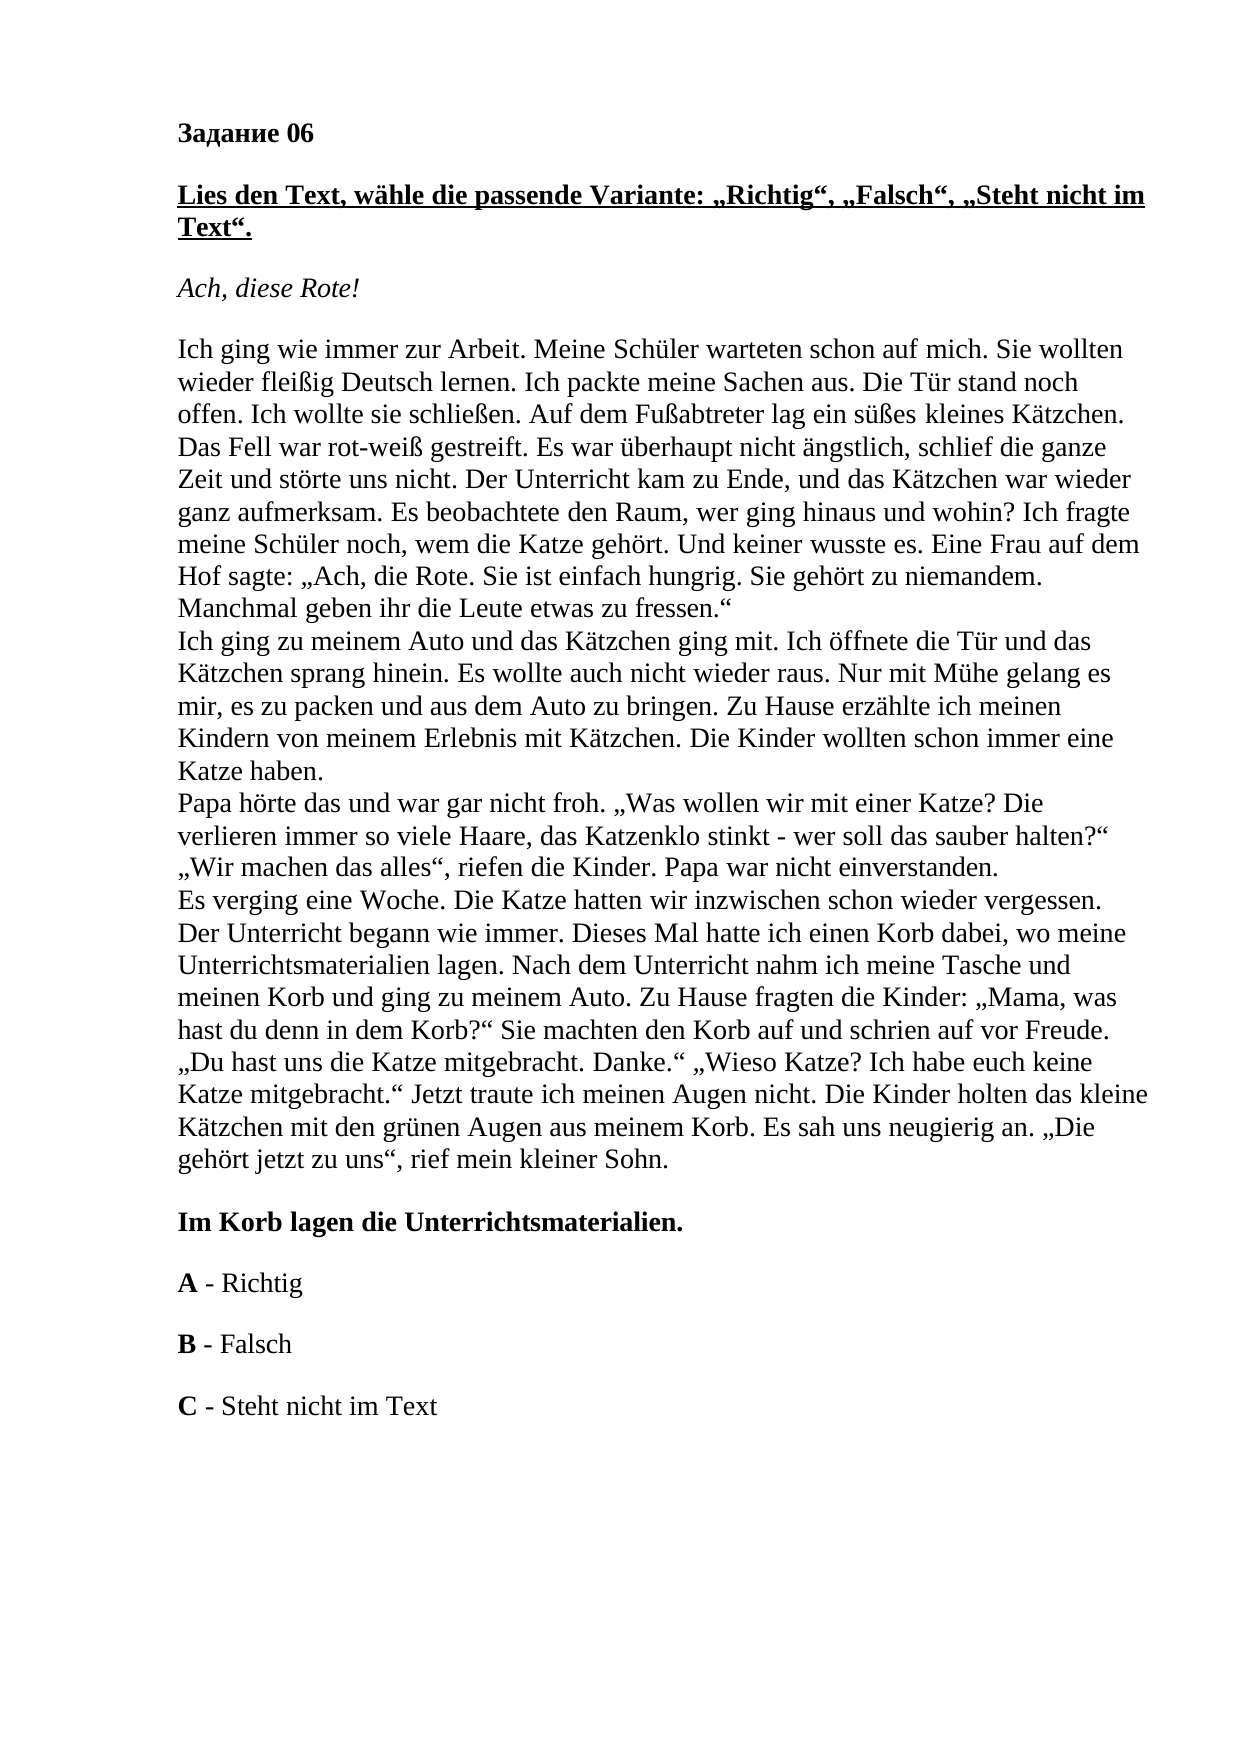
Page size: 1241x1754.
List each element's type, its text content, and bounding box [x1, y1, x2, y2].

text A - Richtig [177, 1266, 1167, 1298]
text Ich ging wie immer zur Arbeit. Meine Schüler warteten schon auf mich. Sie wollten wieder fleißig Deutsch lernen. Ich packte meine Sachen aus. Die Tür stand noch offen. Ich wollte sie schließen. Auf dem Fußabtreter lag ein süßes kleines Kätzchen. Das Fell war rot-weiß gestreift. Es war überhaupt nicht ängstlich, schlief die ganze Zeit und störte uns nicht. Der Unterricht kam zu Ende, und das Kätzchen war wieder ganz aufmerksam. Es beobachtete den Raum, wer ging hinaus und wohin? Ich fragte [177, 333, 1137, 527]
text B - Falsch [177, 1327, 1167, 1360]
text „Du hast uns die Katze mitgebracht. Danke.“ „Wieso Katze? Ich habe euch keine [177, 1045, 1167, 1078]
text Задание 06 [177, 116, 1167, 148]
text Manchmal geben ihr die Leute etwas zu fressen.“ [177, 592, 1167, 624]
text Lies den Text, wähle die passende Variante: „Richtig“, „Falsch“, „Steht nicht im Text“. [177, 178, 1167, 243]
text Ach, diese Rote! [177, 271, 1167, 303]
text Ich ging zu meinem Auto und das Kätzchen ging mit. Ich öffnete die Tür und das Kätzchen sprang hinein. Es wollte auch nicht wieder raus. Nur mit Mühe gelang es mir, es zu packen und aus dem Auto zu bringen. Zu Hause erzählte ich meinen Kindern von meinem Erlebnis mit Kätzchen. Die Kinder wollten schon immer eine Katze haben. [177, 624, 1137, 786]
text „Wir machen das alles“, riefen die Kinder. Papa war nicht einverstanden. [177, 851, 1167, 883]
text Es verging eine Woche. Die Katze hatten wir inzwischen schon wieder vergessen. Der Unterricht begann wie immer. Dieses Mal hatte ich einen Korb dabei, wo meine Unterrichtsmaterialien lagen. Nach dem Unterricht nahm ich meine Tasche und meinen Korb und ging zu meinem Auto. Zu Hause fragten die Kinder: „Mama, was hast du denn in dem Korb?“ Sie machten den Korb auf und schrien auf vor Freude. [177, 883, 1150, 1045]
text meine Schüler noch, wem die Katze gehört. Und keiner wusste es. Eine Frau auf dem Hof sagte: „Ach, die Rote. Sie ist einfach hungrig. Sie gehört zu niemandem. [177, 527, 1167, 592]
text C - Steht nicht im Text [177, 1389, 538, 1421]
text Papa hörte das und war gar nicht froh. „Was wollen wir mit einer Katze? Die verlieren immer so viele Haare, das Katzenklo stinkt - wer soll das sauber halten?“ [177, 786, 1137, 851]
text Im Korb lagen die Unterrichtsmaterialien. [177, 1205, 1167, 1237]
text Katze mitgebracht.“ Jetzt traute ich meinen Augen nicht. Die Kinder holten das kleine Kätzchen mit den grünen Augen aus meinem Korb. Es sah uns neugierig an. „Die gehört jetzt zu uns“, rief mein kleiner Sohn. [177, 1078, 1150, 1175]
